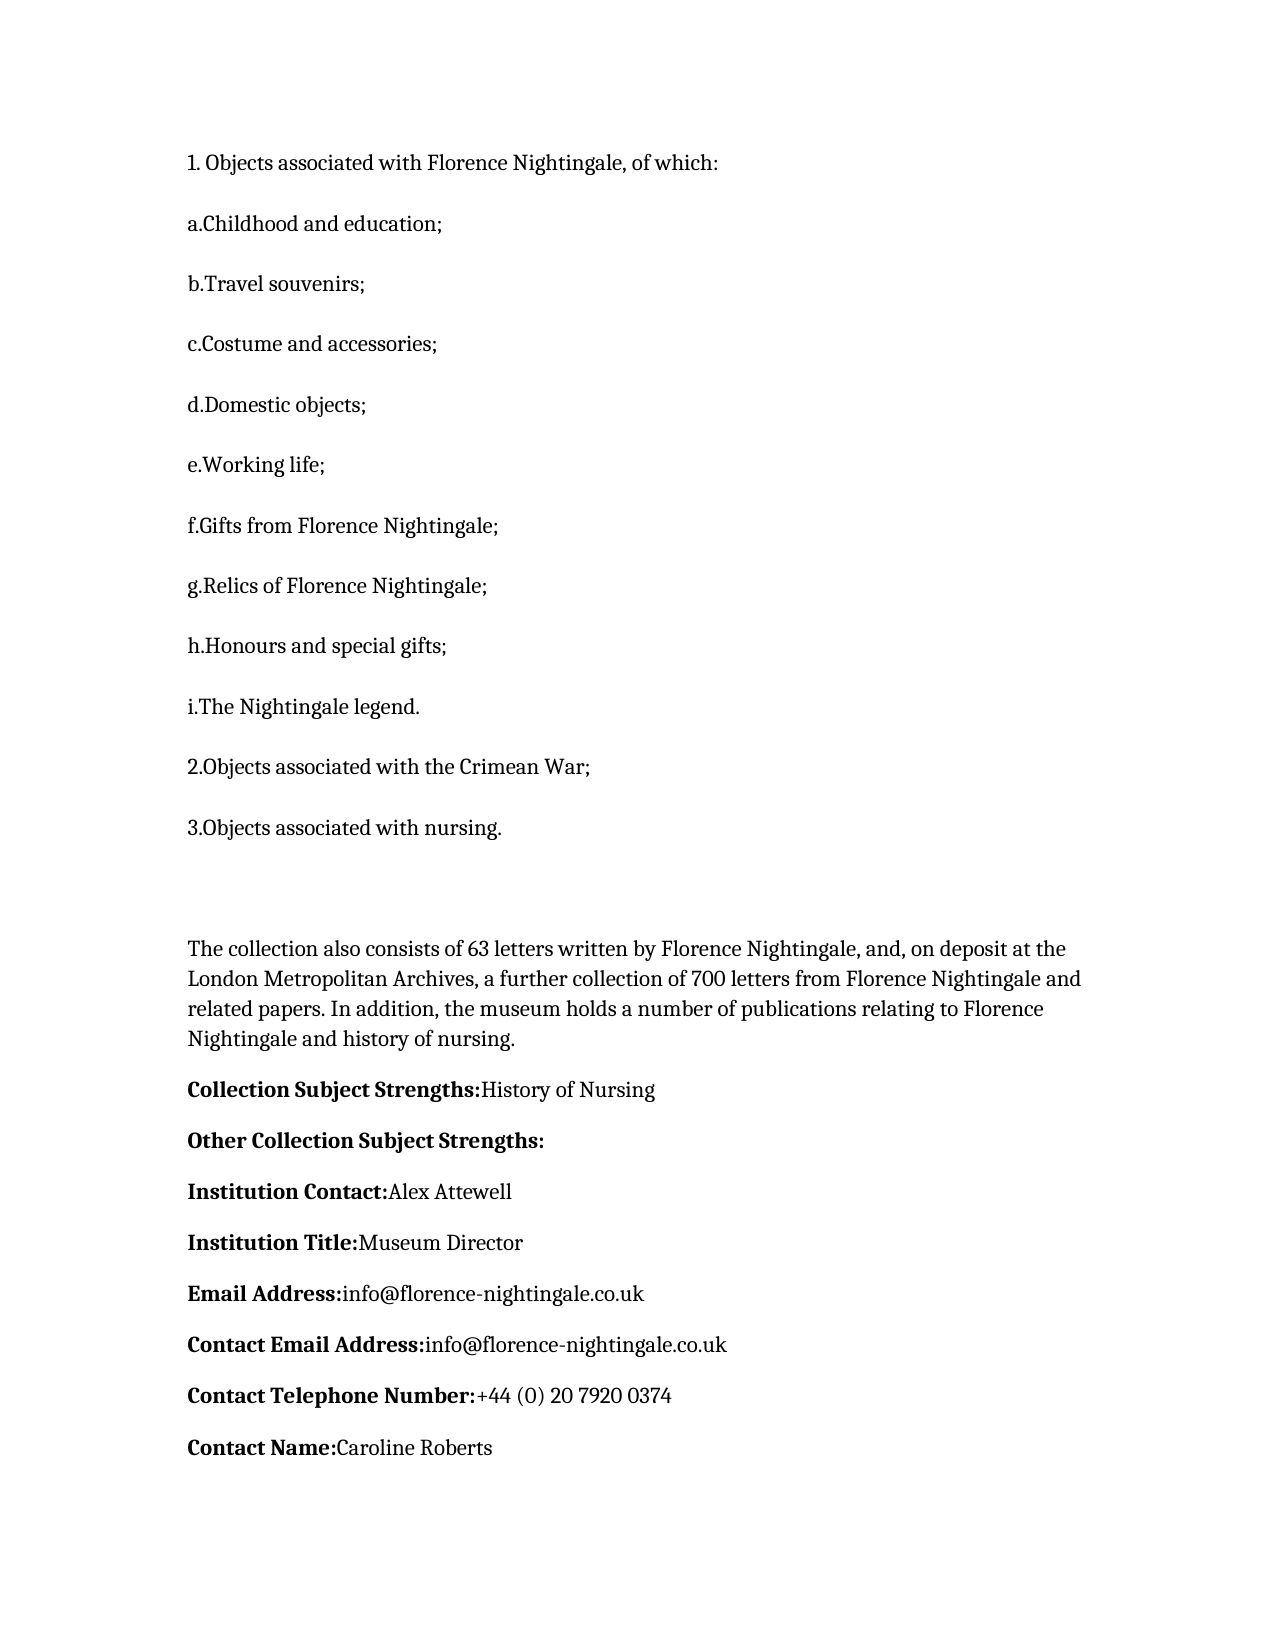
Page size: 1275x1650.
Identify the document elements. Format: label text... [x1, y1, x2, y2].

text Institution Title:Museum Director [187, 1230, 1087, 1257]
text Other Collection Subject Strengths: [187, 1128, 1087, 1154]
text Collection Subject Strengths:History of Nursing [187, 1077, 1087, 1103]
text Institution Contact:Alex Attewell [187, 1179, 1087, 1206]
text Contact Name:Caroline Roberts [187, 1434, 1087, 1461]
text Contact Telephone Number:+44 (0) 20 7920 0374 [187, 1383, 1087, 1410]
text Contact Email Address:info@florence-nightingale.co.uk [187, 1332, 1087, 1359]
text Email Address:info@florence-nightingale.co.uk [187, 1281, 1087, 1308]
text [187, 150, 1087, 1052]
